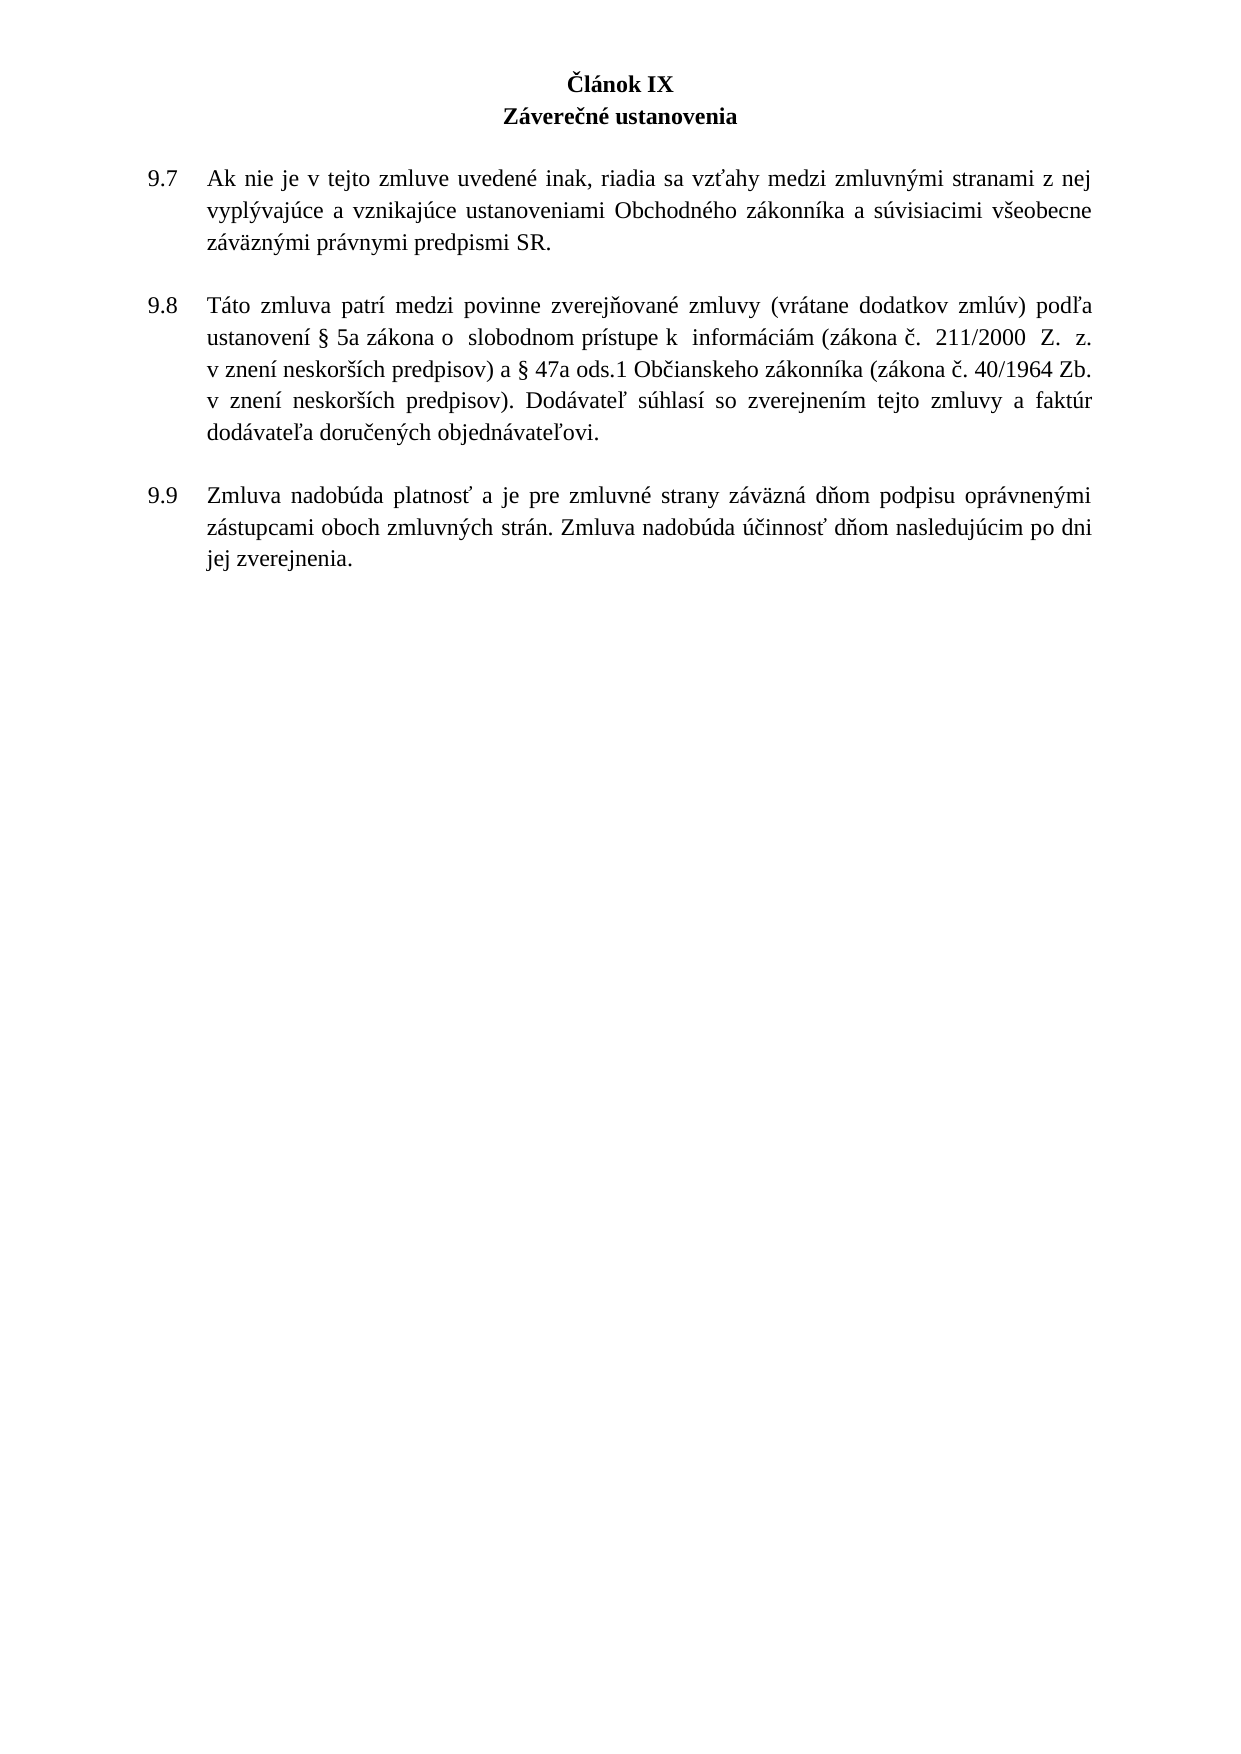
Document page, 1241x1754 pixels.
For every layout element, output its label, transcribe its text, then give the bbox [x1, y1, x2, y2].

list Zmluva nadobúda platnosť a je pre zmluvné strany záväzná dňom podpisu oprávnenými zástupcami oboch zmluvných strán. Zmluva nadobúda účinnosť dňom nasledujúcim po dni jej zverejnenia. [148, 481, 1093, 571]
subtitle Článok IX Záverečné ustanovenia [503, 70, 740, 129]
list Ak nie je v tejto zmluve uvedené inak, riadia sa vzťahy medzi zmluvnými stranami z nej vyplývajúce a vznikajúce ustanoveniami Obchodného zákonníka a súvisiacimi všeobecne záväznými právnymi predpismi SR. [148, 164, 1093, 255]
list Táto zmluva patrí medzi povinne zverejňované zmluvy (vrátane dodatkov zmlúv) podľa ustanovení § 5a zákona o slobodnom prístupe k informáciám (zákona č. 211/2000 Z. z. v znení neskorších predpisov) a § 47a ods.1 Občianskeho zákonníka (zákona č. 40/1964 Zb. v znení neskorších predpisov). Dodávateľ súhlasí so zverejnením tejto zmluvy a faktúr dodávateľa doručených objednávateľovi. [148, 291, 1094, 446]
